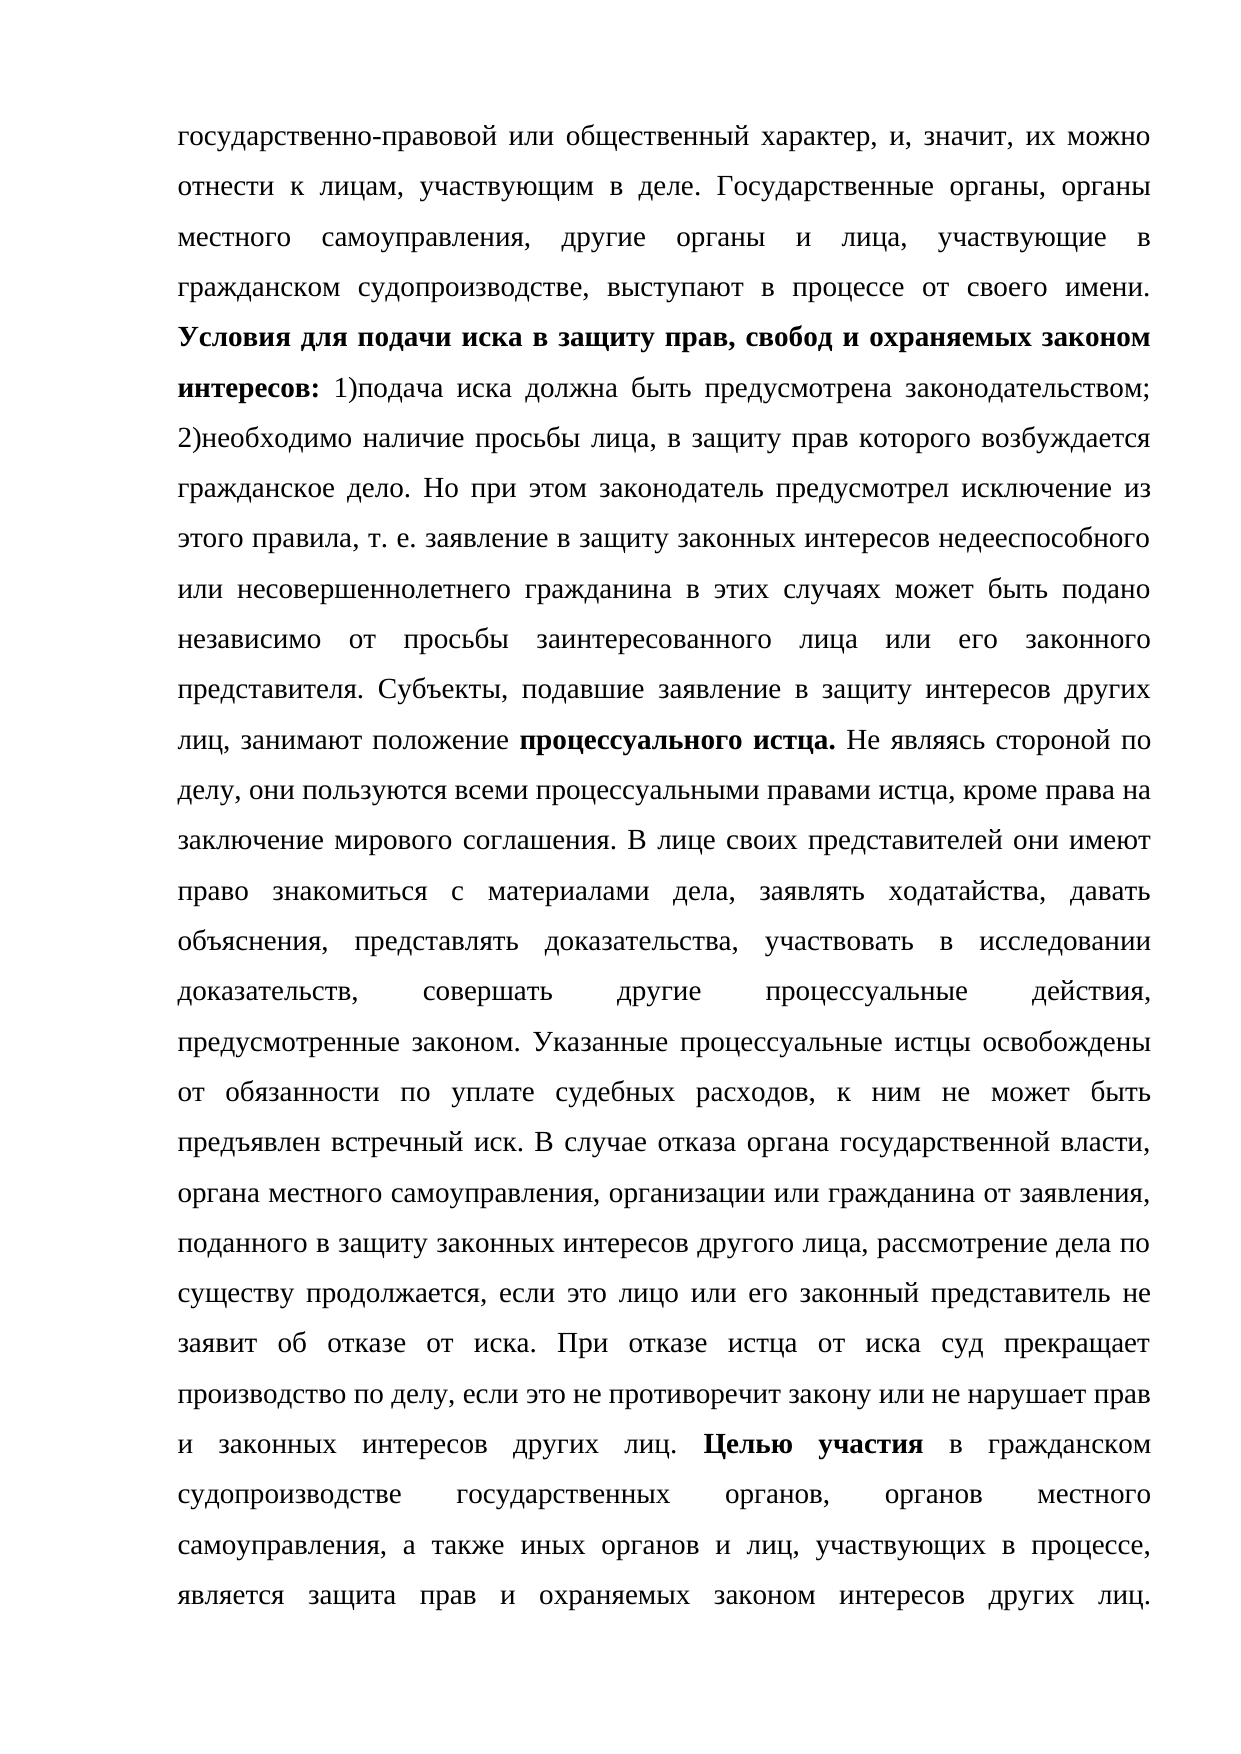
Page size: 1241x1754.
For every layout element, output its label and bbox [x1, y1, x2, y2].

text [177, 118, 1152, 1611]
